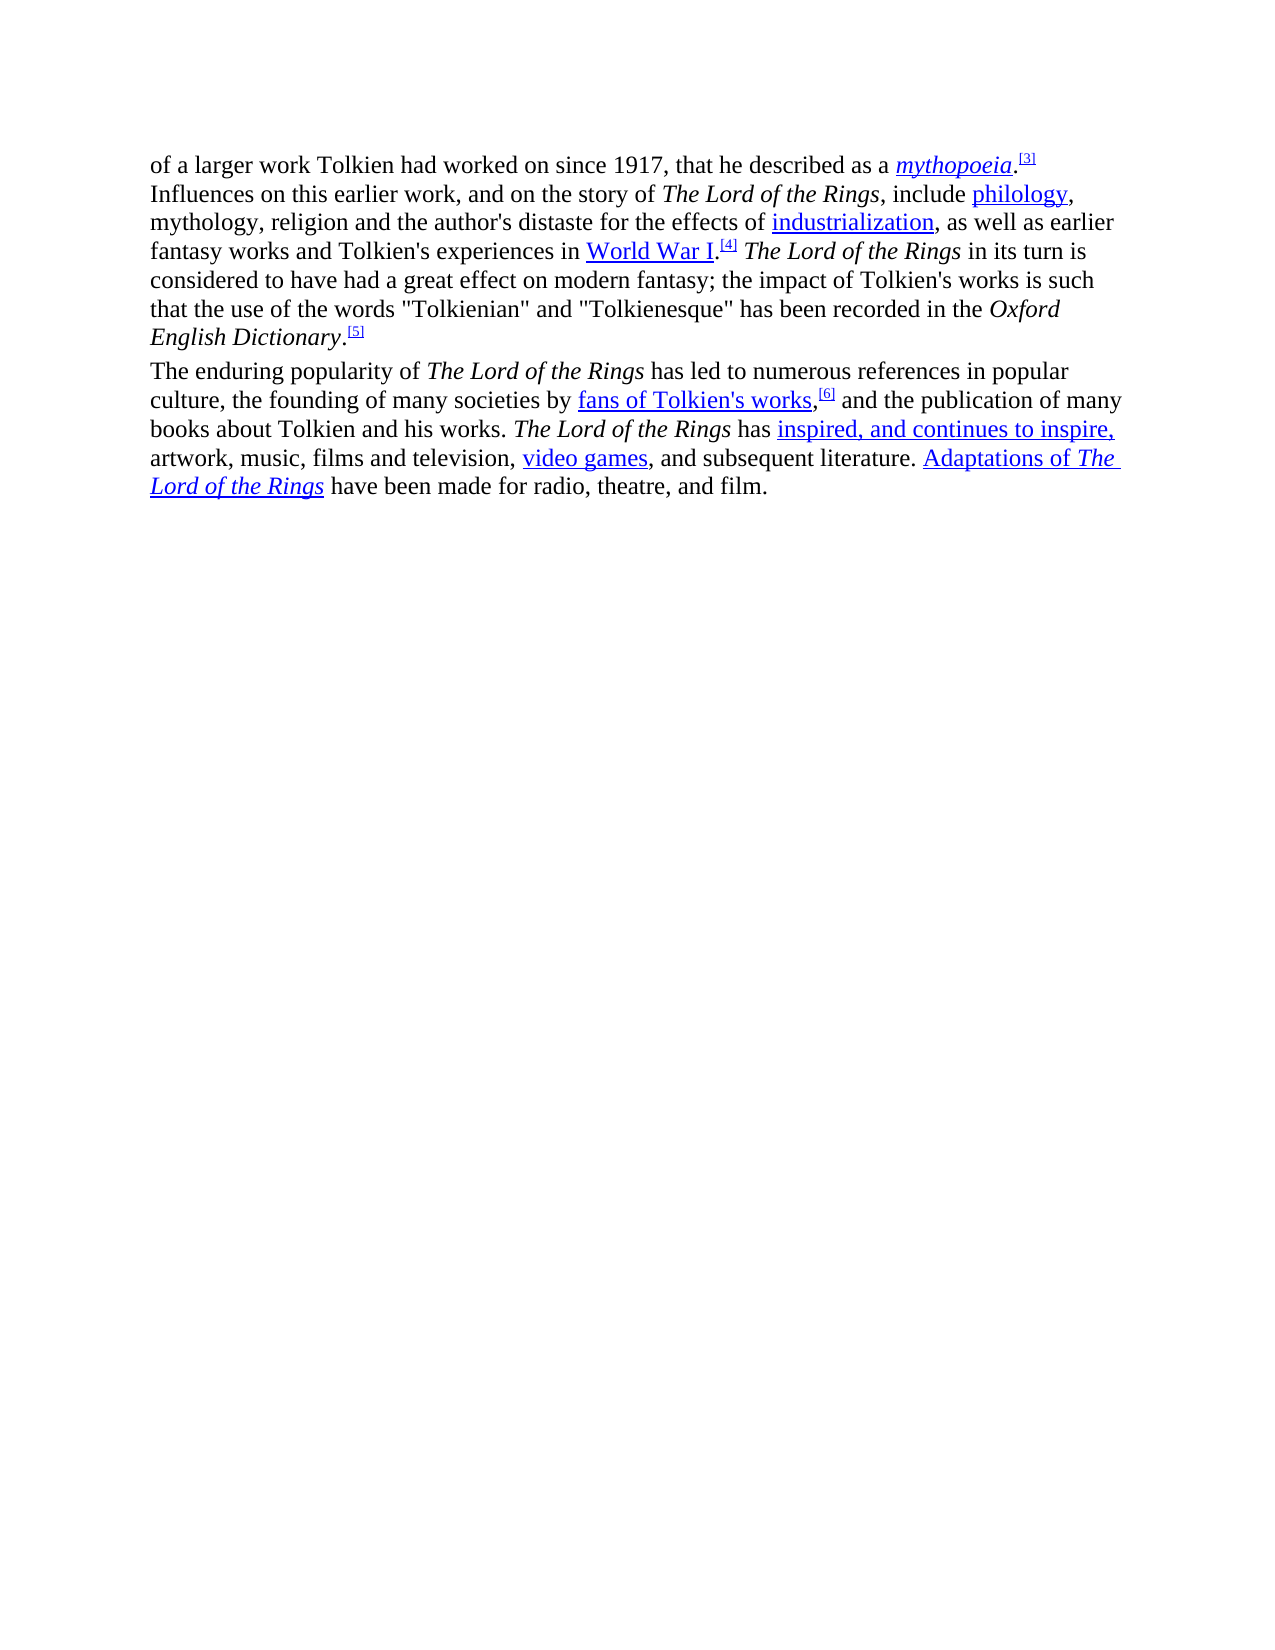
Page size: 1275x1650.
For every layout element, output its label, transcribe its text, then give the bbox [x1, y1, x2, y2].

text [150, 150, 1125, 351]
text The enduring popularity of The Lord of the Rings has led to numerous references in popular culture, the founding of many societies by fans of Tolkien's works,[6] and the publication of many books about Tolkien and his works. The Lord of the Rings has inspired, and continues to inspire, artwork, music, films and television, video games, and subsequent literature. Adaptations of The Lord of the Rings have been made for radio, theatre, and film. [150, 356, 1125, 500]
